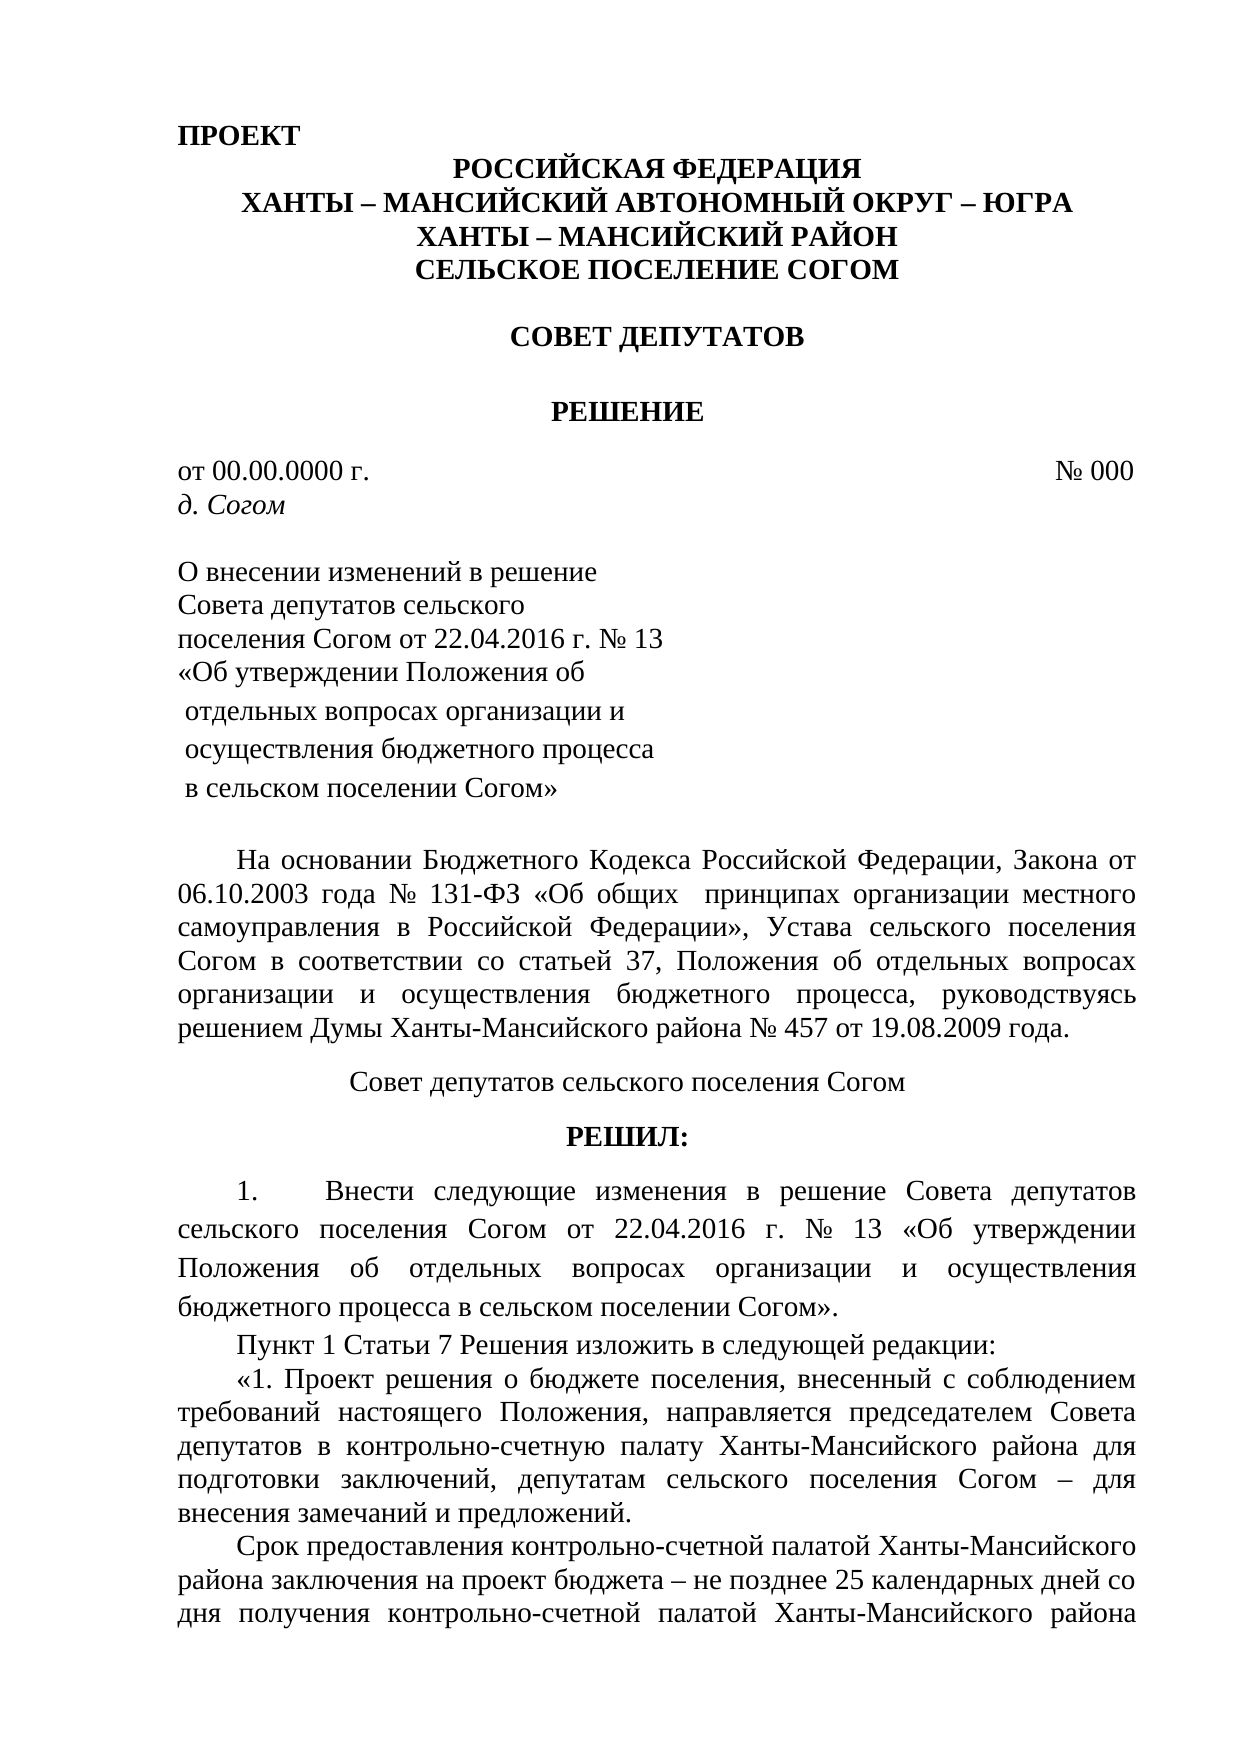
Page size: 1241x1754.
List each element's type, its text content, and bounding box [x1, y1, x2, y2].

text СОВЕТ ДЕПУТАТОВ [177, 319, 1137, 353]
text отдельных вопросах организации и [177, 693, 1137, 727]
text от 00.00.0000 г. № 000 [177, 453, 1137, 487]
text в сельском поселении Согом» [177, 770, 1137, 804]
text Совета депутатов сельского [177, 587, 1078, 621]
text ХАНТЫ – МАНСИЙСКИЙ АВТОНОМНЫЙ ОКРУГ – ЮГРА [177, 185, 1137, 219]
text осуществления бюджетного процесса [177, 732, 1137, 765]
text На основании Бюджетного Кодекса Российской Федерации, Закона от 06.10.2003 года № 131-ФЗ «Об общих принципах организации местного самоуправления в Российской Федерации», Устава сельского поселения Согом в соответствии со статьей 37, Положения об отдельных вопросах организации и осуществления бюджетного процесса, руководствуясь решением Думы Ханты-Мансийского района № 457 от 19.08.2009 года. [177, 842, 1137, 1043]
text РЕШЕНИЕ [177, 394, 1078, 427]
text д. Согом [177, 487, 1078, 520]
text РОССИЙСКАЯ ФЕДЕРАЦИЯ [177, 152, 1137, 185]
text поселения Согом от 22.04.2016 г. № 13 [177, 621, 1078, 654]
text О внесении изменений в решение [177, 554, 1078, 587]
text ХАНТЫ – МАНСИЙСКИЙ РАЙОН [177, 219, 1137, 252]
text «1. Проект решения о бюджете поселения, внесенный с соблюдением требований настоящего Положения, направляется председателем Совета депутатов в контрольно-счетную палату Ханты-Мансийского района для подготовки заключений, депутатам сельского поселения Согом – для внесения замечаний и предложений. [177, 1361, 1137, 1528]
text РЕШИЛ: [177, 1119, 1078, 1152]
text «Об утверждении Положения об [177, 654, 1137, 688]
text Совет депутатов сельского поселения Согом [177, 1064, 1078, 1098]
text Пункт 1 Статьи 7 Решения изложить в следующей редакции: [236, 1327, 1137, 1361]
text ПРОЕКТ [177, 118, 1078, 152]
text СЕЛЬСКОЕ ПОСЕЛЕНИЕ СОГОМ [177, 252, 1137, 286]
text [177, 1528, 1137, 1629]
list Внести следующие изменения в решение Совета депутатов сельского поселения Согом от 22.04.2016 г. № 13 «Об утверждении Положения об отдельных вопросах организации и осуществления бюджетного процесса в сельском поселении Согом». [177, 1173, 1137, 1322]
